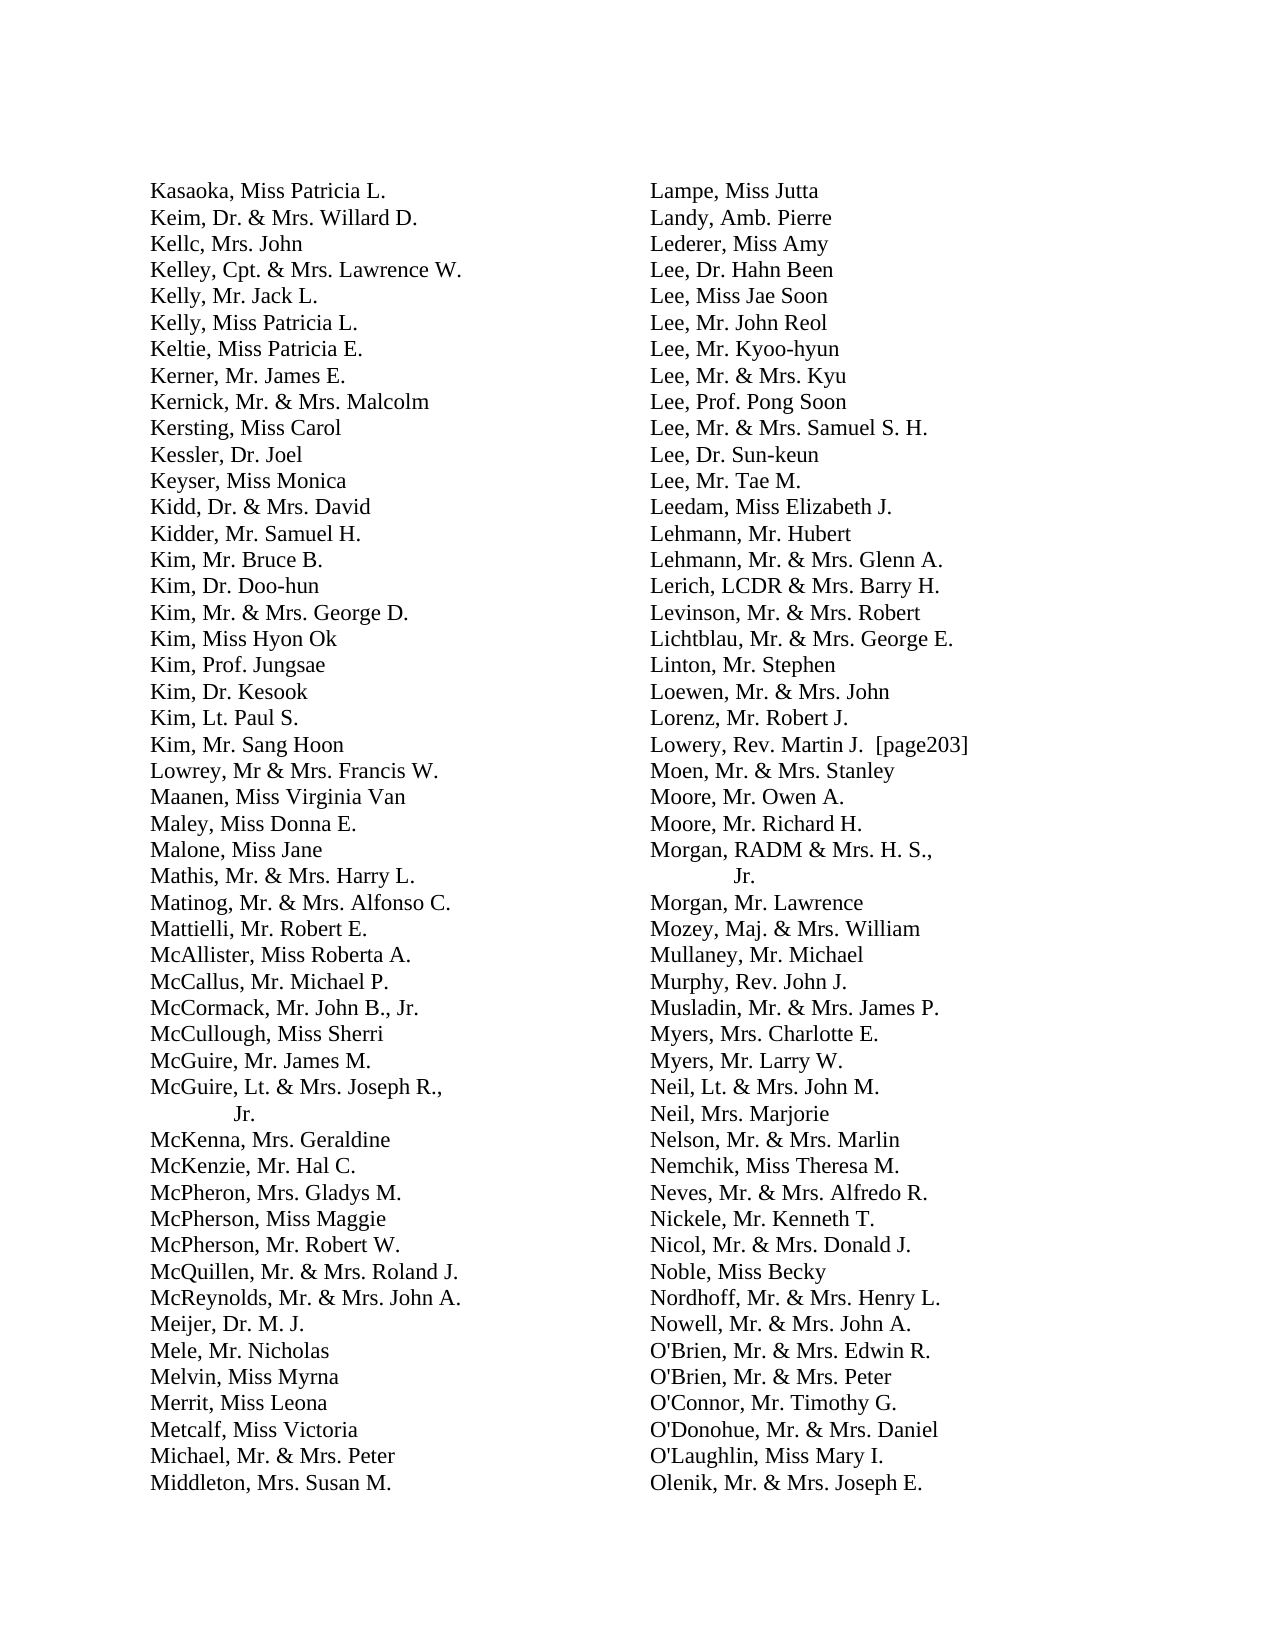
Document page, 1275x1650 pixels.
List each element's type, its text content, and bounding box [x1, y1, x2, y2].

text Kidder, Mr. Samuel H. Lehmann, Mr. Hubert [150, 520, 1125, 546]
text Kim, Mr. Sang Hoon Lowery, Rev. Martin J. [page203] [150, 731, 1125, 757]
text McGuire, Lt. & Mrs. Joseph R., Neil, Lt. & Mrs. John M. [150, 1073, 1125, 1099]
text McKenna, Mrs. Geraldine Nelson, Mr. & Mrs. Marlin [150, 1126, 1125, 1152]
text Jr. Neil, Mrs. Marjorie [150, 1099, 1125, 1126]
text Kim, Mr. Bruce B. Lehmann, Mr. & Mrs. Glenn A. [150, 546, 1125, 572]
text Kelly, Mr. Jack L. Lee, Miss Jae Soon [150, 283, 1125, 309]
text Mathis, Mr. & Mrs. Harry L. Jr. [150, 862, 1125, 889]
text Kelley, Cpt. & Mrs. Lawrence W. Lee, Dr. Hahn Been [150, 256, 1125, 283]
text Melvin, Miss Myrna O'Brien, Mr. & Mrs. Peter [150, 1363, 1125, 1389]
text McKenzie, Mr. Hal C. Nemchik, Miss Theresa M. [150, 1152, 1125, 1179]
text Kim, Dr. Kesook Loewen, Mr. & Mrs. John [150, 678, 1125, 704]
text McQuillen, Mr. & Mrs. Roland J. Noble, Miss Becky [150, 1258, 1125, 1284]
text McReynolds, Mr. & Mrs. John A. Nordhoff, Mr. & Mrs. Henry L. [150, 1284, 1125, 1310]
text McGuire, Mr. James M. Myers, Mr. Larry W. [150, 1047, 1125, 1073]
text McAllister, Miss Roberta A. Mullaney, Mr. Michael [150, 941, 1125, 968]
text Matinog, Mr. & Mrs. Alfonso C. Morgan, Mr. Lawrence [150, 889, 1125, 915]
text Kerner, Mr. James E. Lee, Mr. & Mrs. Kyu [150, 362, 1125, 388]
text McPheron, Mrs. Gladys M. Neves, Mr. & Mrs. Alfredo R. [150, 1179, 1125, 1205]
text McCallus, Mr. Michael P. Murphy, Rev. John J. [150, 968, 1125, 994]
text Metcalf, Miss Victoria O'Donohue, Mr. & Mrs. Daniel [150, 1416, 1125, 1442]
text Mattielli, Mr. Robert E. Mozey, Maj. & Mrs. William [150, 915, 1125, 941]
text Kim, Mr. & Mrs. George D. Levinson, Mr. & Mrs. Robert [150, 599, 1125, 625]
text Meijer, Dr. M. J. Nowell, Mr. & Mrs. John A. [150, 1310, 1125, 1337]
text Kasaoka, Miss Patricia L. Lampe, Miss Jutta [150, 177, 1125, 203]
text Kim, Miss Hyon Ok Lichtblau, Mr. & Mrs. George E. [150, 625, 1125, 652]
text Kim, Prof. Jungsae Linton, Mr. Stephen [150, 652, 1125, 678]
text Michael, Mr. & Mrs. Peter O'Laughlin, Miss Mary I. [150, 1442, 1125, 1468]
text Keim, Dr. & Mrs. Willard D. Landy, Amb. Pierre [150, 203, 1125, 230]
text Maanen, Miss Virginia Van Moore, Mr. Owen A. [150, 783, 1125, 810]
text Kidd, Dr. & Mrs. David Leedam, Miss Elizabeth J. [150, 493, 1125, 520]
text Keyser, Miss Monica Lee, Mr. Tae M. [150, 467, 1125, 493]
text Merrit, Miss Leona O'Connor, Mr. Timothy G. [150, 1389, 1125, 1416]
text Kessler, Dr. Joel Lee, Dr. Sun-keun [150, 441, 1125, 467]
text McCormack, Mr. John B., Jr. Musladin, Mr. & Mrs. James P. [150, 994, 1125, 1021]
text Kersting, Miss Carol Lee, Mr. & Mrs. Samuel S. H. [150, 414, 1125, 441]
text Kernick, Mr. & Mrs. Malcolm Lee, Prof. Pong Soon [150, 388, 1125, 414]
text Kim, Lt. Paul S. Lorenz, Mr. Robert J. [150, 704, 1125, 731]
text Middleton, Mrs. Susan M. Olenik, Mr. & Mrs. Joseph E. [150, 1468, 1125, 1495]
text Malone, Miss Jane Morgan, RADM & Mrs. H. S., [150, 836, 1125, 862]
text McPherson, Mr. Robert W. Nicol, Mr. & Mrs. Donald J. [150, 1231, 1125, 1258]
text McCullough, Miss Sherri Myers, Mrs. Charlotte E. [150, 1021, 1125, 1047]
text Maley, Miss Donna E. Moore, Mr. Richard H. [150, 810, 1125, 836]
text McPherson, Miss Maggie Nickele, Mr. Kenneth T. [150, 1205, 1125, 1231]
text Lowrey, Mr & Mrs. Francis W. Moen, Mr. & Mrs. Stanley [150, 757, 1125, 783]
text Keltie, Miss Patricia E. Lee, Mr. Kyoo-hyun [150, 335, 1125, 362]
text Kelly, Miss Patricia L. Lee, Mr. John Reol [150, 309, 1125, 335]
text Mele, Mr. Nicholas O'Brien, Mr. & Mrs. Edwin R. [150, 1337, 1125, 1363]
text Kim, Dr. Doo-hun Lerich, LCDR & Mrs. Barry H. [150, 572, 1125, 599]
text Kellc, Mrs. John Lederer, Miss Amy [150, 230, 1125, 256]
